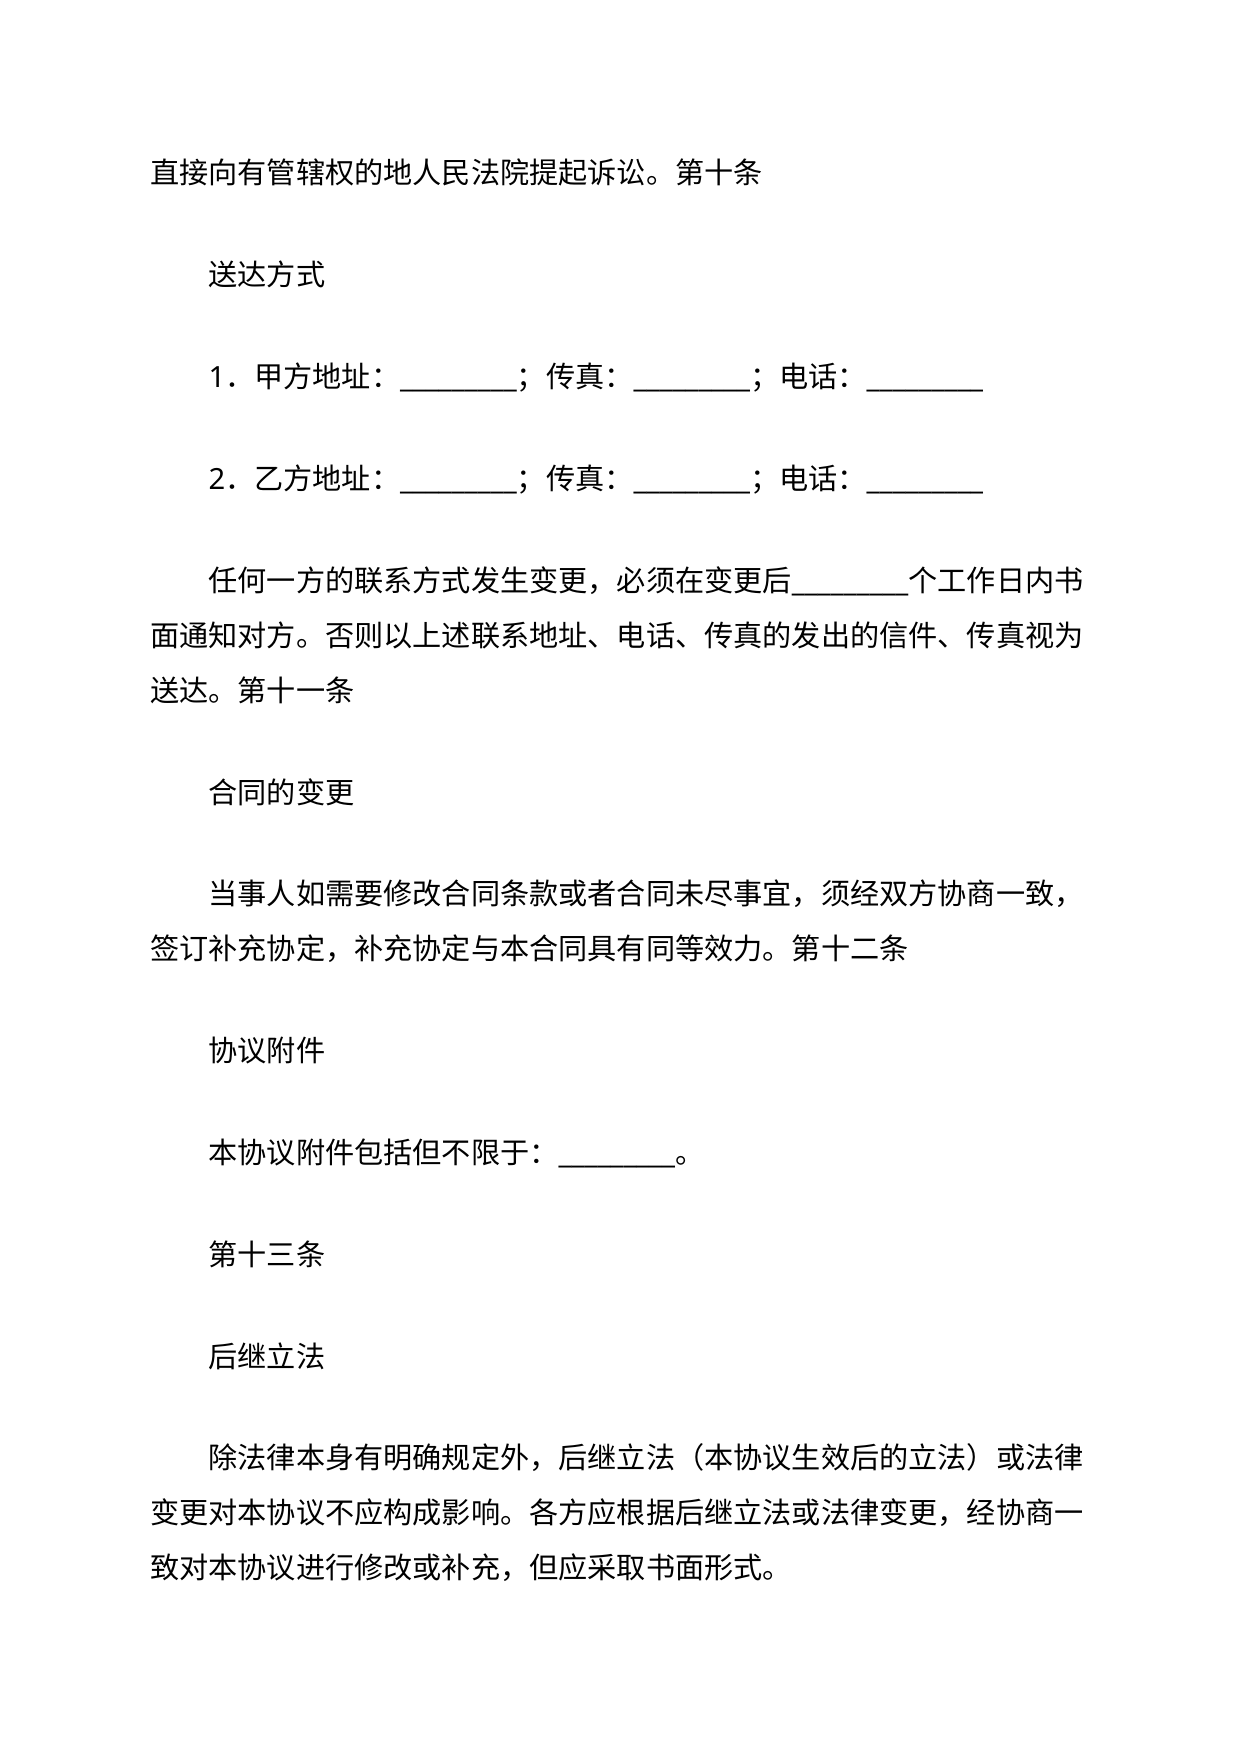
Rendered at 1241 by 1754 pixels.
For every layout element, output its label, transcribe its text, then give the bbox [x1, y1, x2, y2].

text 本协议附件包括但不限于：_________。 [150, 1129, 1090, 1172]
text 第十三条 [150, 1231, 1090, 1274]
text 协议附件 [150, 1028, 1090, 1070]
text 送达方式 [150, 252, 1090, 294]
text 除法律本身有明确规定外，后继立法（本协议生效后的立法）或法律变更对本协议不应构成影响。各方应根据后继立法或法律变更，经协商一致对本协议进行修改或补充，但应采取书面形式。 [150, 1435, 1090, 1587]
text 2．乙方地址：_________；传真：_________；电话：_________ [150, 456, 1090, 498]
text 任何一方的联系方式发生变更，必须在变更后_________个工作日内书面通知对方。否则以上述联系地址、电话、传真的发出的信件、传真视为送达。第十一条 [150, 557, 1090, 710]
text 合同的变更 [150, 769, 1090, 811]
text 后继立法 [150, 1333, 1090, 1375]
text 当事人如需要修改合同条款或者合同未尽事宜，须经双方协商一致，签订补充协定，补充协定与本合同具有同等效力。第十二条 [150, 871, 1090, 968]
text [150, 150, 1090, 192]
text 1．甲方地址：_________；传真：_________；电话：_________ [150, 353, 1090, 396]
